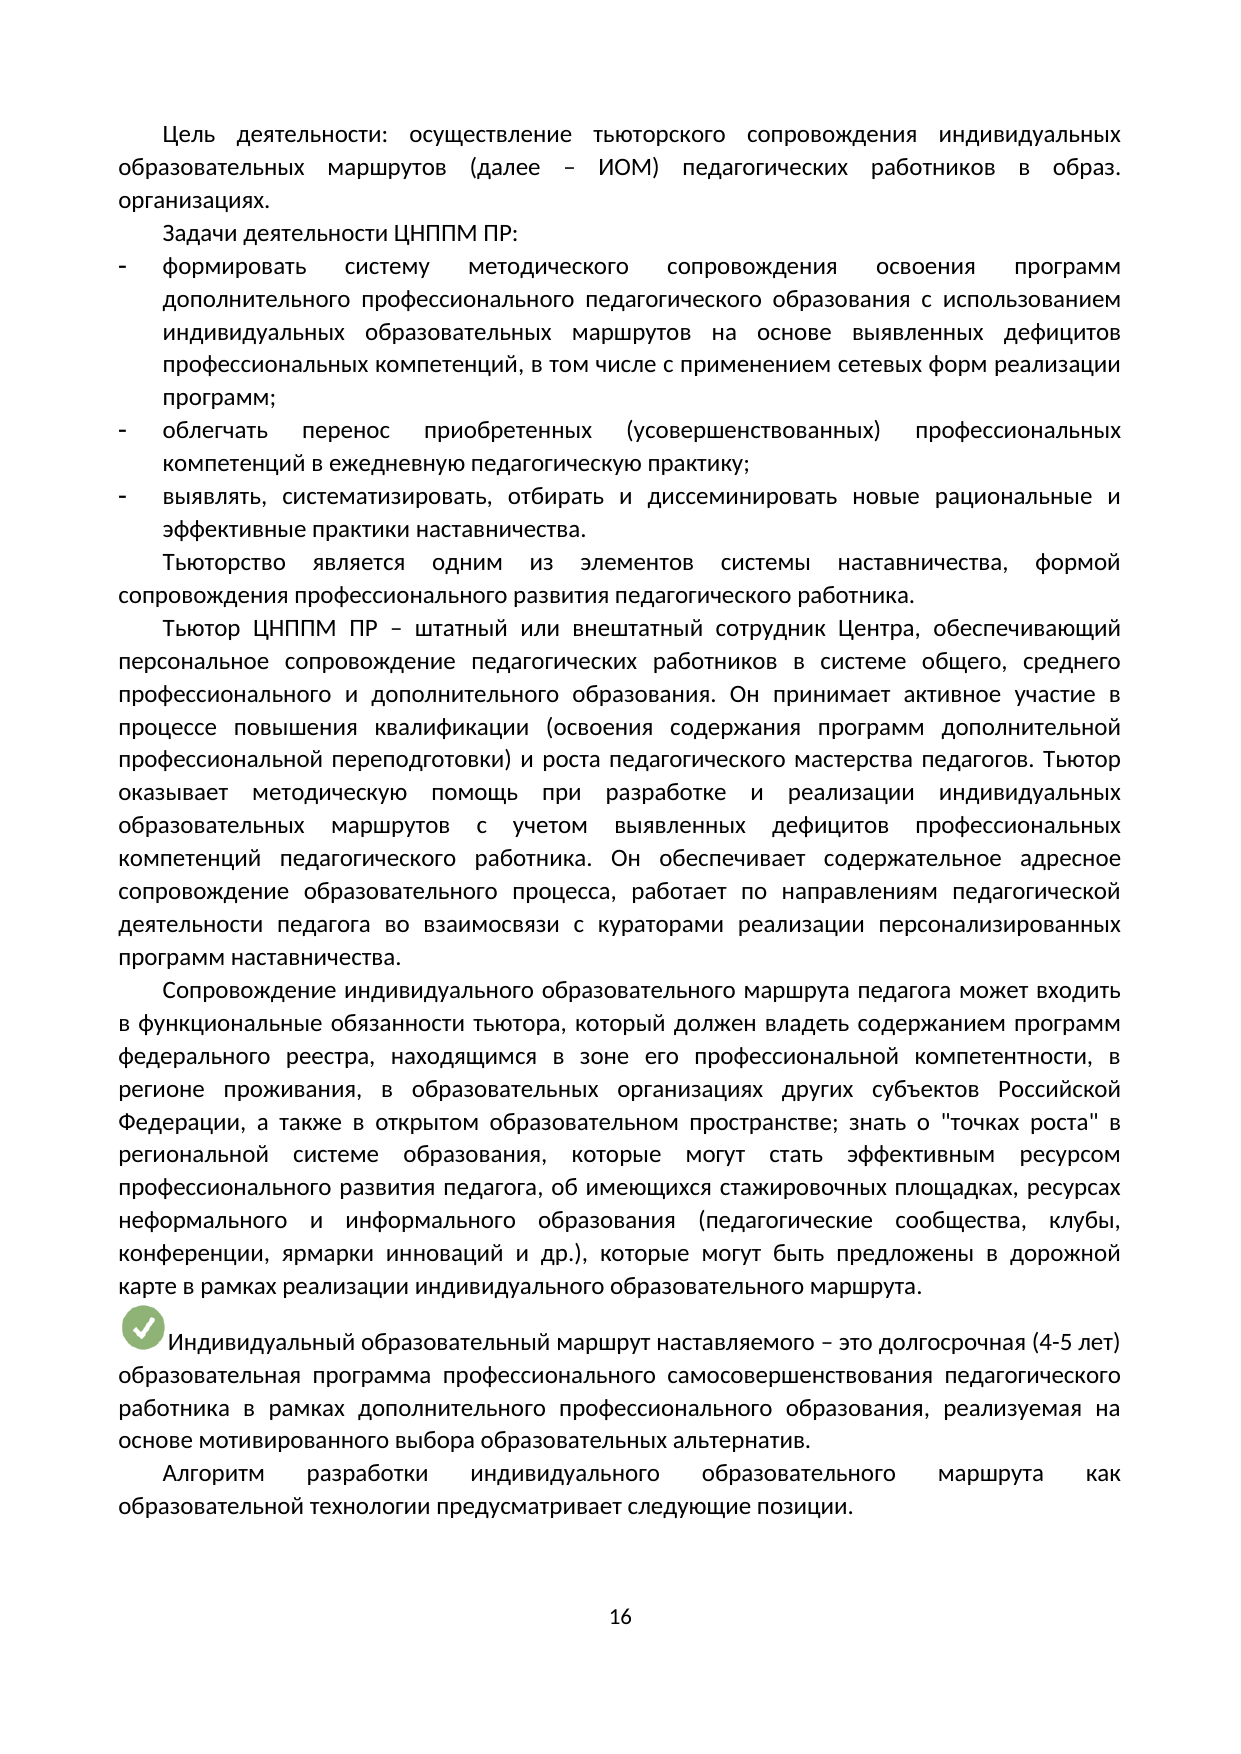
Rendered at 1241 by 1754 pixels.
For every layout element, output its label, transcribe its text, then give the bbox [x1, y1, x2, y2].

text Сопровождение индивидуального образовательного маршрута педагога может входить в функциональные обязанности тьютора, который должен владеть содержанием программ федерального реестра, находящимся в зоне его профессиональной компетентности, в регионе проживания, в образовательных организациях других субъектов Российской Федерации, а также в открытом образовательном пространстве; знать о "точках роста" в региональной системе образования, которые могут стать эффективным ресурсом профессионального развития педагога, об имеющихся стажировочных площадках, ресурсах неформального и информального образования (педагогические сообщества, клубы, конференции, ярмарки инноваций и др.), которые могут быть предложены в дорожной карте в рамках реализации индивидуального образовательного маршрута. [118, 974, 1122, 1301]
list облегчать перенос приобретенных (усовершенствованных) профессиональных компетенций в ежедневную педагогическую практику; [118, 414, 1122, 478]
text Тьютор ЦНППМ ПР – штатный или внештатный сотрудник Центра, обеспечивающий персональное сопровождение педагогических работников в системе общего, среднего профессионального и дополнительного образования. Он принимает активное участие в процессе повышения квалификации (освоения содержания программ дополнительной профессиональной переподготовки) и роста педагогического мастерства педагогов. Тьютор оказывает методическую помощь при разработке и реализации индивидуальных образовательных маршрутов с учетом выявленных дефицитов профессиональных компетенций педагогического работника. Он обеспечивает содержательное адресное сопровождение образовательного процесса, работает по направлениям педагогической деятельности педагога во взаимосвязи с кураторами реализации персонализированных программ наставничества. [118, 612, 1122, 972]
text Алгоритм разработки индивидуального образовательного маршрута как образовательной технологии предусматривает следующие позиции. [118, 1458, 1122, 1521]
text Тьюторство является одним из элементов системы наставничества, формой сопровождения профессионального развития педагогического работника. [118, 546, 1122, 609]
text Цель деятельности: осуществление тьюторского сопровождения индивидуальных образовательных маршрутов (далее – ИОМ) педагогических работников в образ. организациях. [118, 118, 1122, 214]
text Задачи деятельности ЦНППМ ПР: [118, 217, 1122, 247]
list выявлять, систематизировать, отбирать и диссеминировать новые рациональные и эффективные практики наставничества. [118, 480, 1122, 544]
list формировать систему методического сопровождения освоения программ дополнительного профессионального педагогического образования с использованием индивидуальных образовательных маршрутов на основе выявленных дефицитов профессиональных компетенций, в том числе с применением сетевых форм реализации программ; [118, 250, 1122, 412]
text Индивидуальный образовательный маршрут наставляемого – это долгосрочная (4-5 лет) образовательная программа профессионального самосовершенствования педагогического работника в рамках дополнительного профессионального образования, реализуемая на основе мотивированного выбора образовательных альтернатив. [118, 1303, 1122, 1455]
